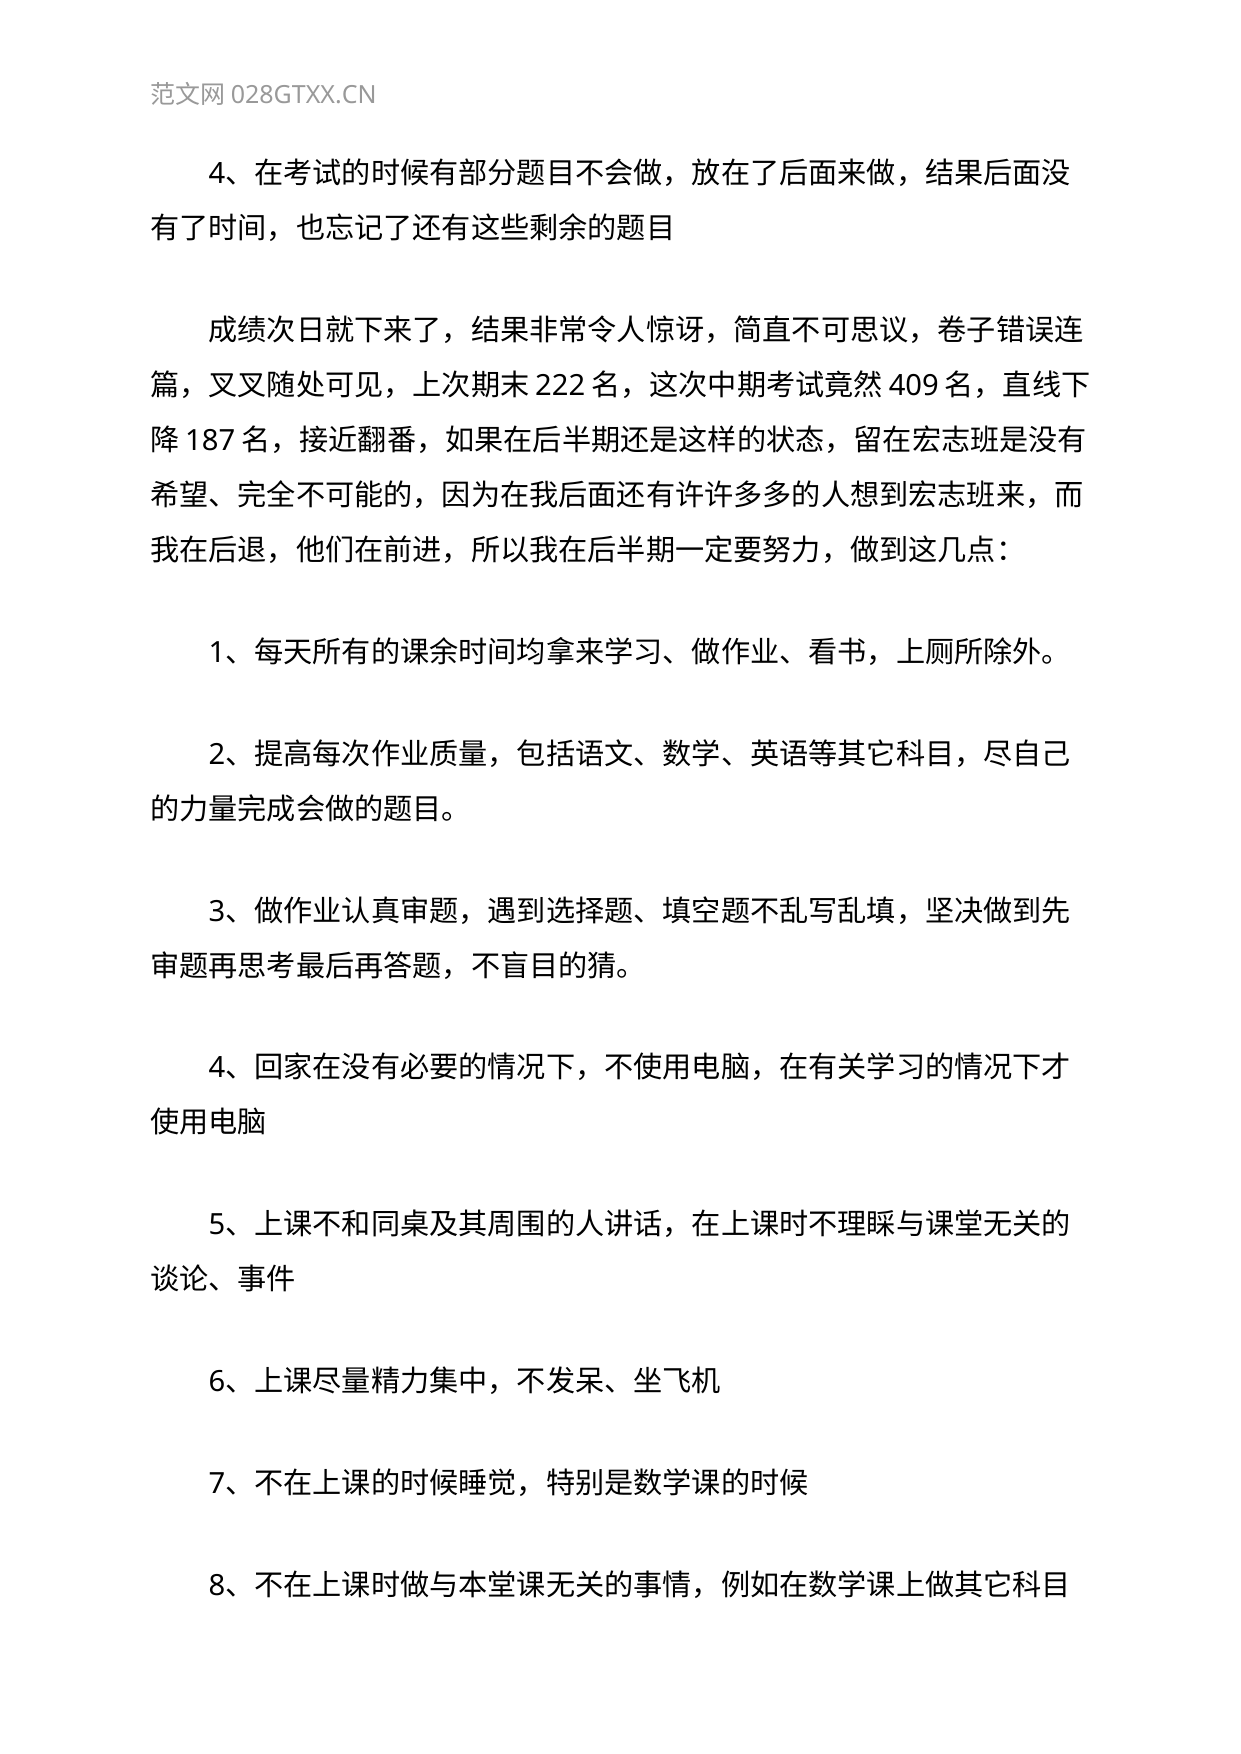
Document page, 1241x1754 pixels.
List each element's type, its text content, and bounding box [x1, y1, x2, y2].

text 4、在考试的时候有部分题目不会做，放在了后面来做，结果后面没有了时间，也忘记了还有这些剩余的题目 [150, 150, 1090, 247]
text 7、不在上课的时候睡觉，特别是数学课的时候 [150, 1459, 1090, 1502]
text 2、提高每次作业质量，包括语文、数学、英语等其它科目，尽自己的力量完成会做的题目。 [150, 730, 1090, 828]
text 1、每天所有的课余时间均拿来学习、做作业、看书，上厕所除外。 [150, 628, 1090, 671]
text 4、回家在没有必要的情况下，不使用电脑，在有关学习的情况下才使用电脑 [150, 1044, 1090, 1141]
text 6、上课尽量精力集中，不发呆、坐飞机 [150, 1357, 1090, 1400]
text 5、上课不和同桌及其周围的人讲话，在上课时不理睬与课堂无关的谈论、事件 [150, 1201, 1090, 1298]
text 3、做作业认真审题，遇到选择题、填空题不乱写乱填，坚决做到先审题再思考最后再答题，不盲目的猜。 [150, 887, 1090, 984]
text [150, 1561, 1090, 1604]
text 成绩次日就下来了，结果非常令人惊讶，简直不可思议，卷子错误连篇，叉叉随处可见，上次期末222名，这次中期考试竟然409名，直线下降187名，接近翻番，如果在后半期还是这样的状态，留在宏志班是没有希望、完全不可能的，因为在我后面还有许许多多的人想到宏志班来，而我在后退，他们在前进，所以我在后半期一定要努力，做到这几点： [150, 307, 1090, 569]
